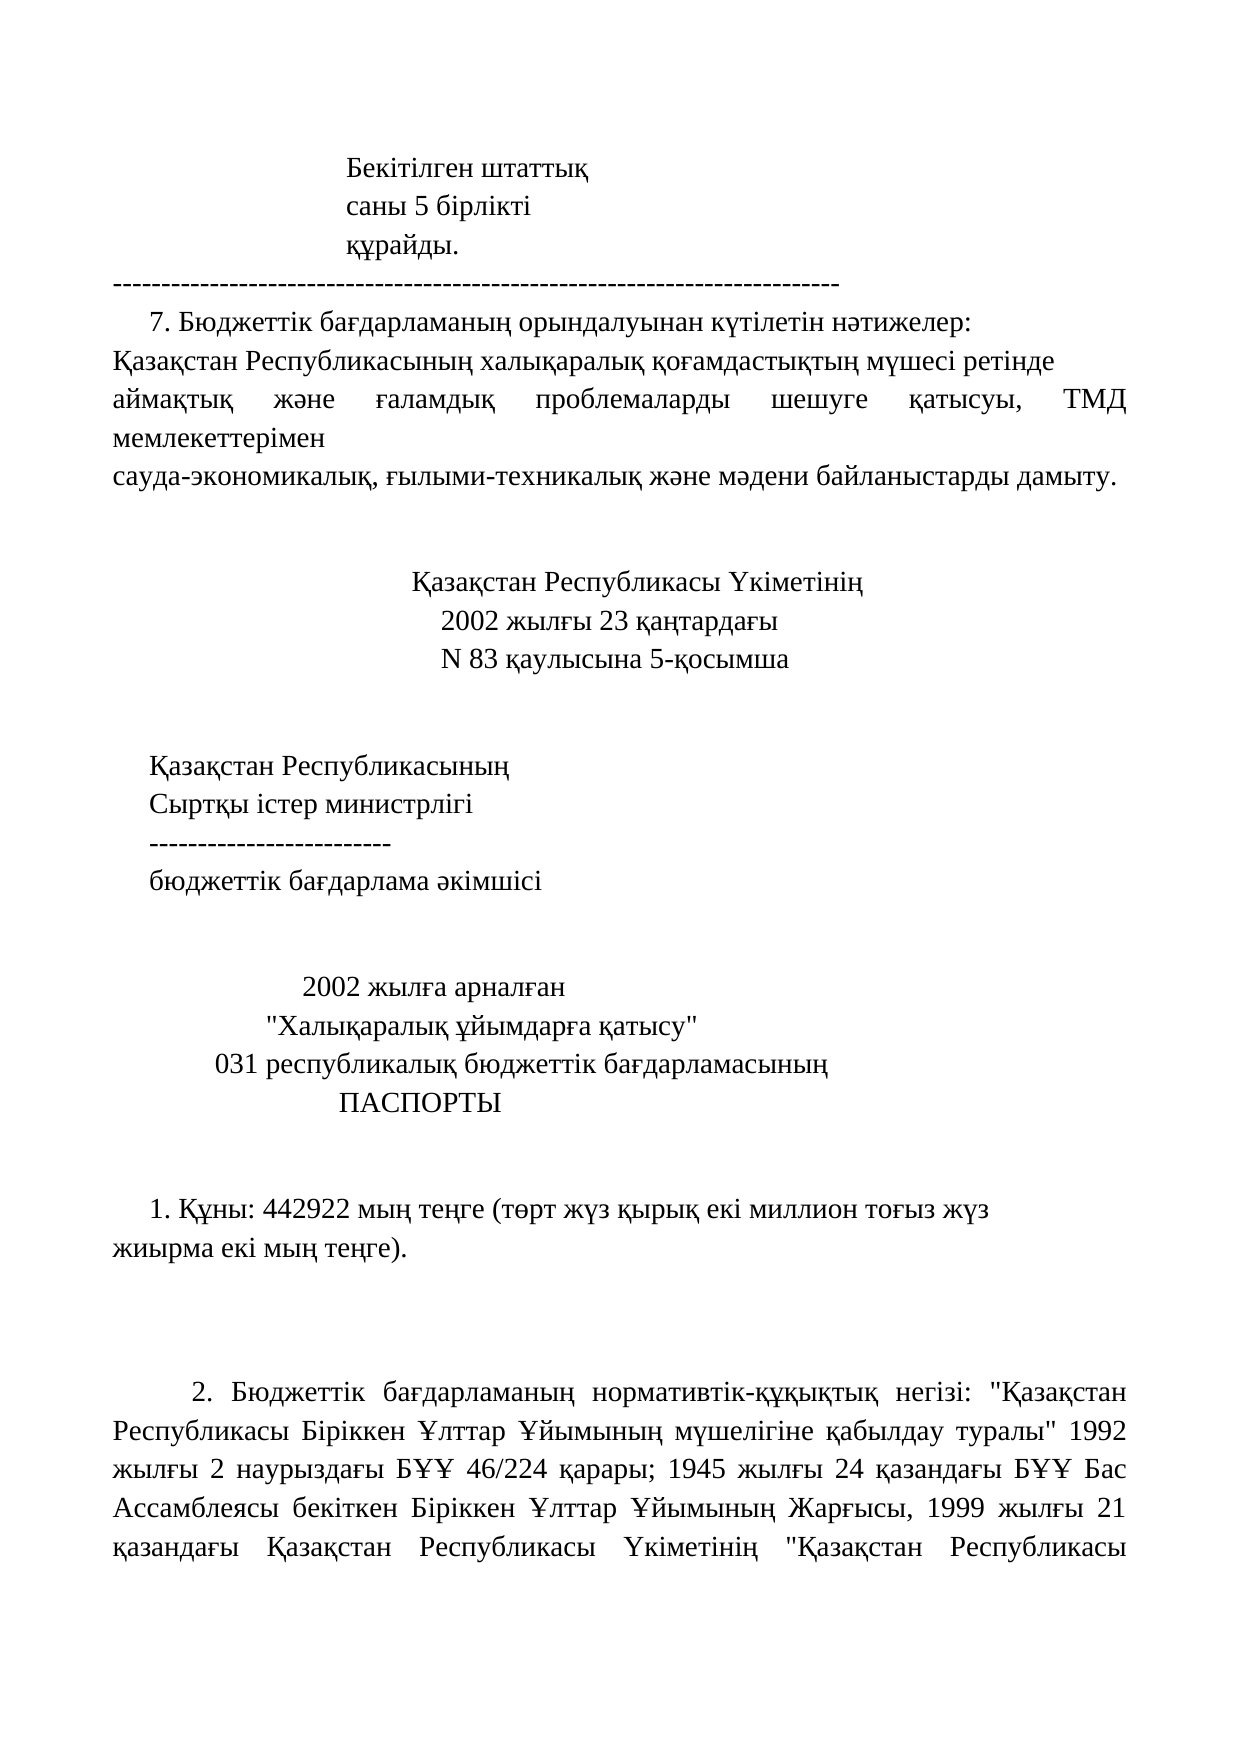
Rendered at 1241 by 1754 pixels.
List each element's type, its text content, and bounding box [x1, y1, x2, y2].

text 031 республикалық бюджеттік бағдарламасының [112, 1047, 1128, 1080]
text сауда-экономикалық, ғылыми-техникалық және мәдени байланыстарды дамыту. [112, 458, 1128, 492]
text жиырма екі мың теңге). [112, 1230, 1128, 1263]
text саны 5 бірлікті [112, 188, 1128, 222]
text Сыртқы iстер министрлiгi [112, 786, 1128, 820]
text Қазақстан Республикасының халықаралық қоғамдастықтың мүшесі ретінде [112, 343, 1128, 376]
text Бекітілген штаттық [112, 150, 1128, 183]
text аймақтық және ғаламдық проблемаларды шешуге қатысуы, ТМД мемлекеттерімен [112, 381, 1128, 453]
text ПАСПОРТЫ [112, 1085, 1128, 1119]
text құрайды. [112, 227, 1128, 261]
text бюджеттiк бағдарлама әкiмшiсi [112, 863, 1128, 897]
text --------------------------------------------------------------------------- [112, 266, 1128, 299]
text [112, 1336, 1128, 1562]
text "Халықаралық ұйымдарға қатысу" [112, 1008, 1128, 1042]
text Қазақстан Республикасының [112, 748, 1128, 781]
text N 83 қаулысына 5-қосымша [112, 642, 1128, 675]
text Қазақстан Республикасы Үкiметiнiң [112, 564, 1128, 598]
text 1. Құны: 442922 мың теңге (төрт жүз қырық екі миллион тоғыз жүз [112, 1191, 1128, 1225]
text 7. Бюджеттік бағдарламаның орындалуынан күтілетін нәтижелер: [112, 304, 1128, 338]
text 2002 жылғы 23 қаңтардағы [112, 603, 1128, 637]
text ------------------------- [112, 825, 1128, 858]
text 2002 жылға арналған [112, 969, 1128, 1003]
